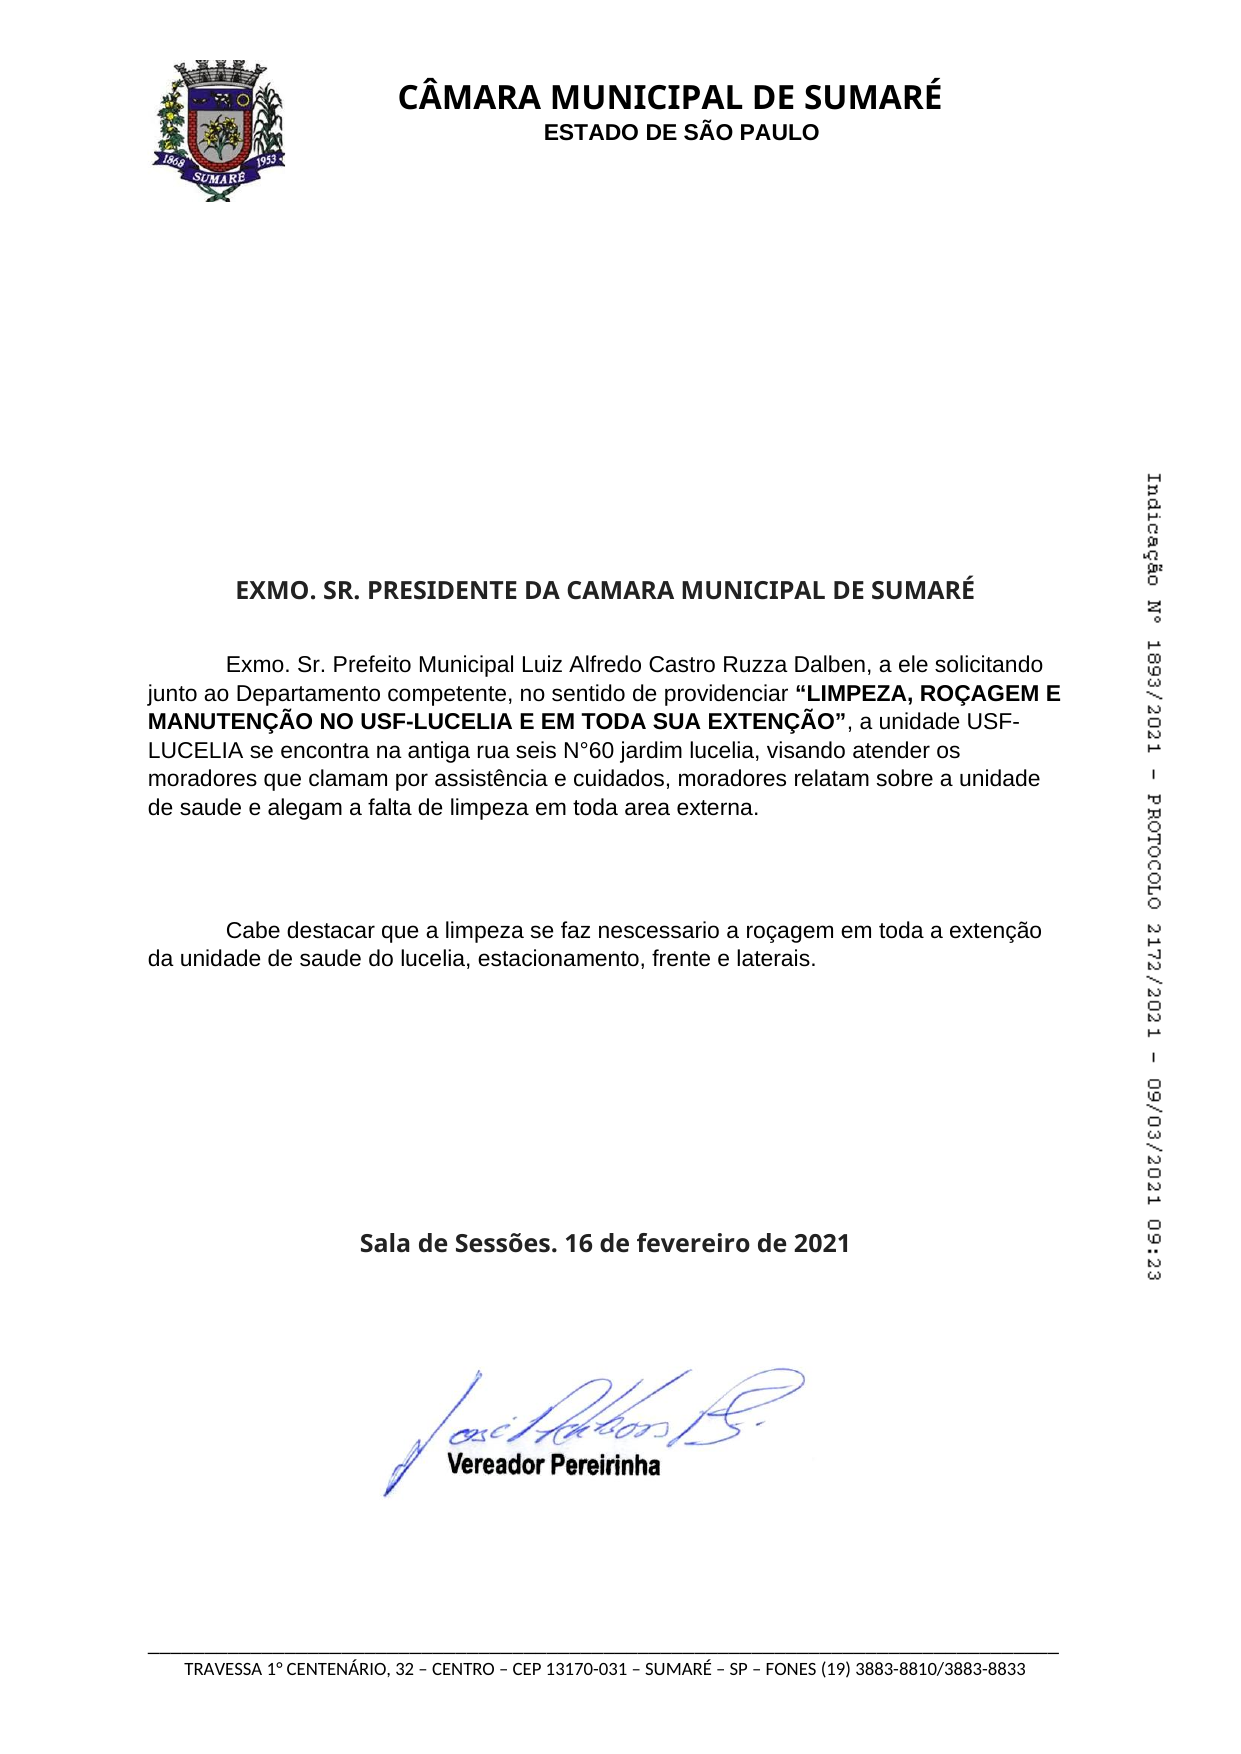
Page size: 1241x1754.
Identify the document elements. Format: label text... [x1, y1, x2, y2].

picture [1120, 468, 1183, 1286]
text Sala de Sessões. 16 de fevereiro de 2021 [148, 1225, 1063, 1259]
text EXMO. SR. PRESIDENTE DA CAMARA MUNICIPAL DE SUMARÉ [148, 573, 1063, 607]
text Cabe destacar que a limpeza se faz nescessario a roçagem em toda a extenção da unidade de saude do lucelia, estacionamento, frente e laterais. [148, 917, 1063, 972]
picture [367, 1342, 844, 1529]
picture [147, 60, 286, 202]
text Exmo. Sr. Prefeito Municipal Luiz Alfredo Castro Ruzza Dalben, a ele solicitando junto ao Departamento competente, no sentido de providenciar “LIMPEZA, ROÇAGEM E MANUTENÇÃO NO USF-LUCELIA E EM TODA SUA EXTENÇÃO”, a unidade USF-LUCELIA se encontra na antiga rua seis N°60 jardim lucelia, visando atender os moradores que clamam por assistência e cuidados, moradores relatam sobre a unidade de saude e alegam a falta de limpeza em toda area externa. [148, 651, 1063, 820]
